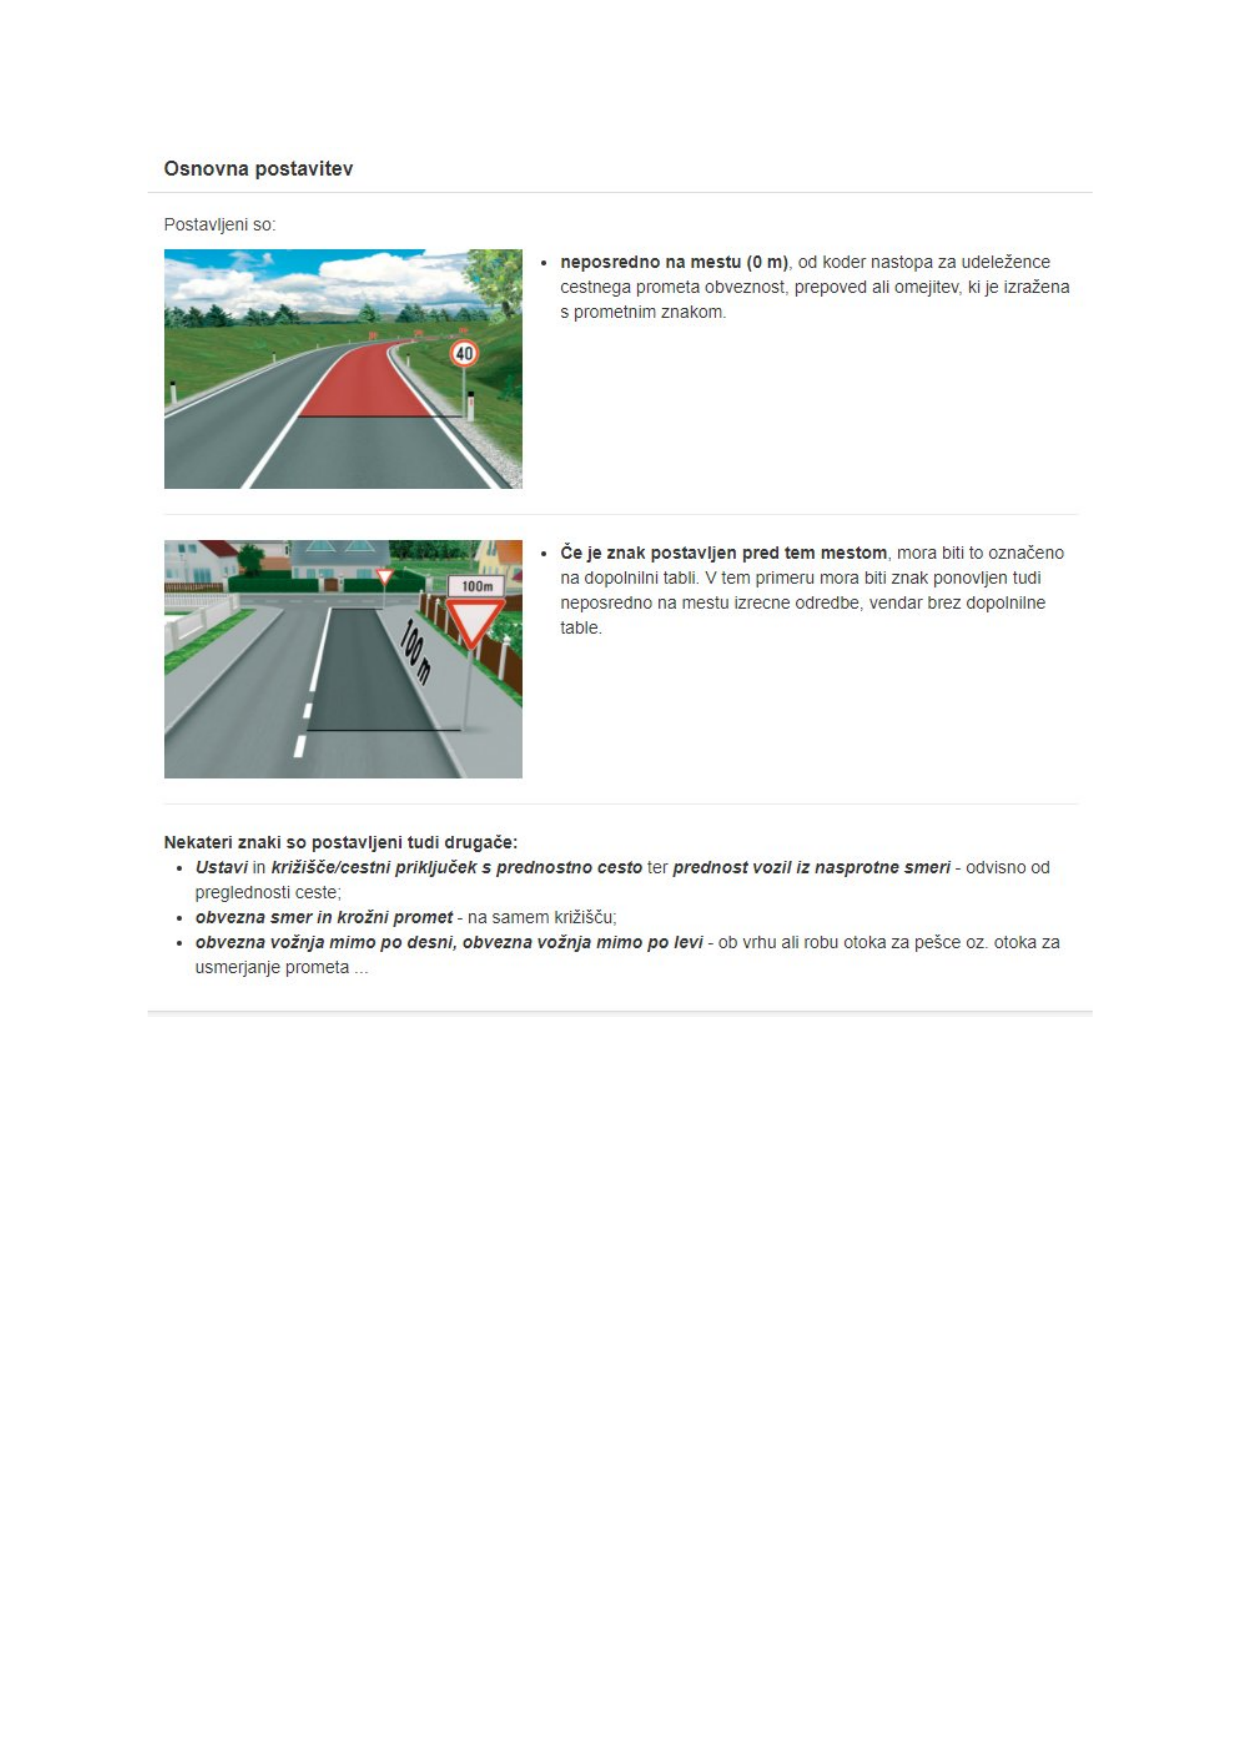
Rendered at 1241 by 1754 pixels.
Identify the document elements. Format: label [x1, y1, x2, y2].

picture [147, 147, 1093, 1017]
